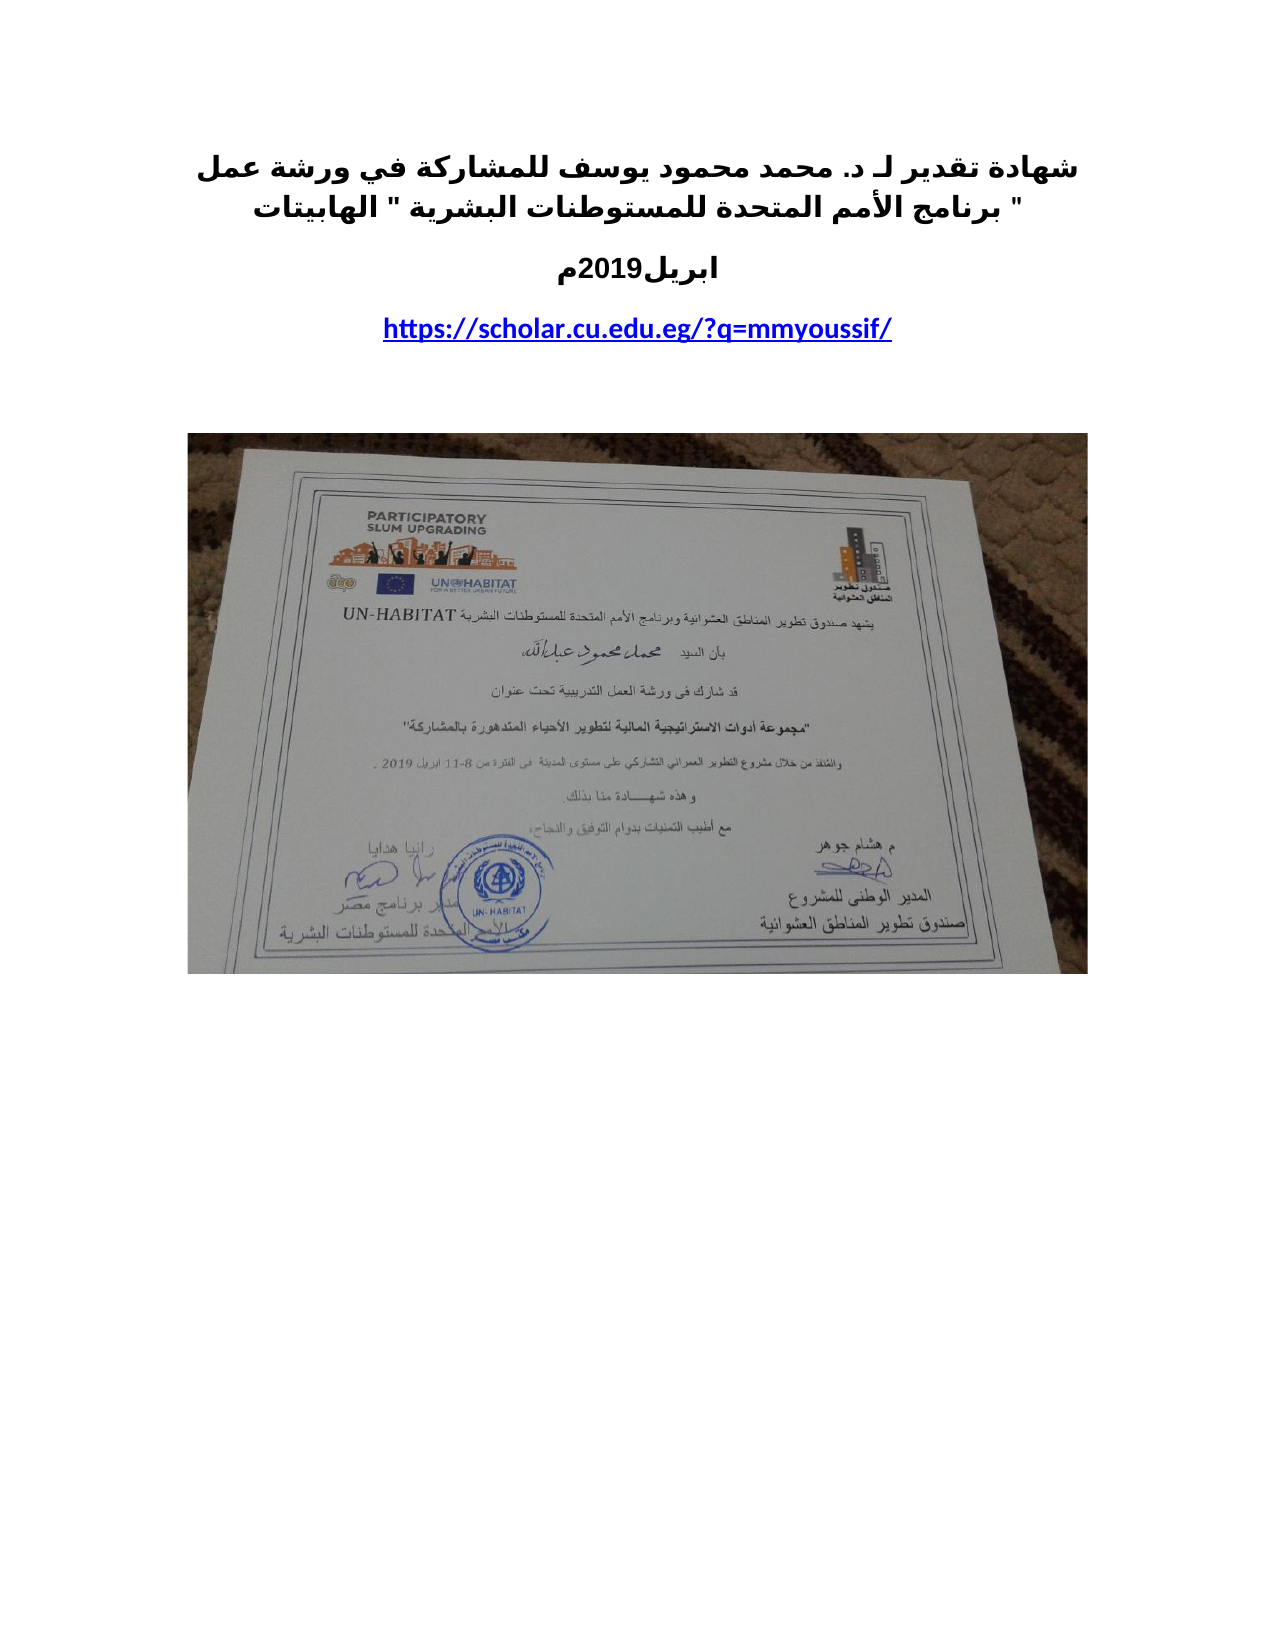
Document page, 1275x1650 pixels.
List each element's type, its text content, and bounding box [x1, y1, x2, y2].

text ابريل2019م [187, 251, 1087, 284]
text شهادة تقدير لـ د. محمد محمود يوسف للمشاركة في ورشة عمل برنامج الأمم المتحدة للمستوطنات البشرية " الهابيتات " [187, 150, 1087, 224]
picture [187, 433, 1088, 974]
text https://scholar.cu.edu.eg/?q=mmyoussif/ [187, 310, 1087, 346]
